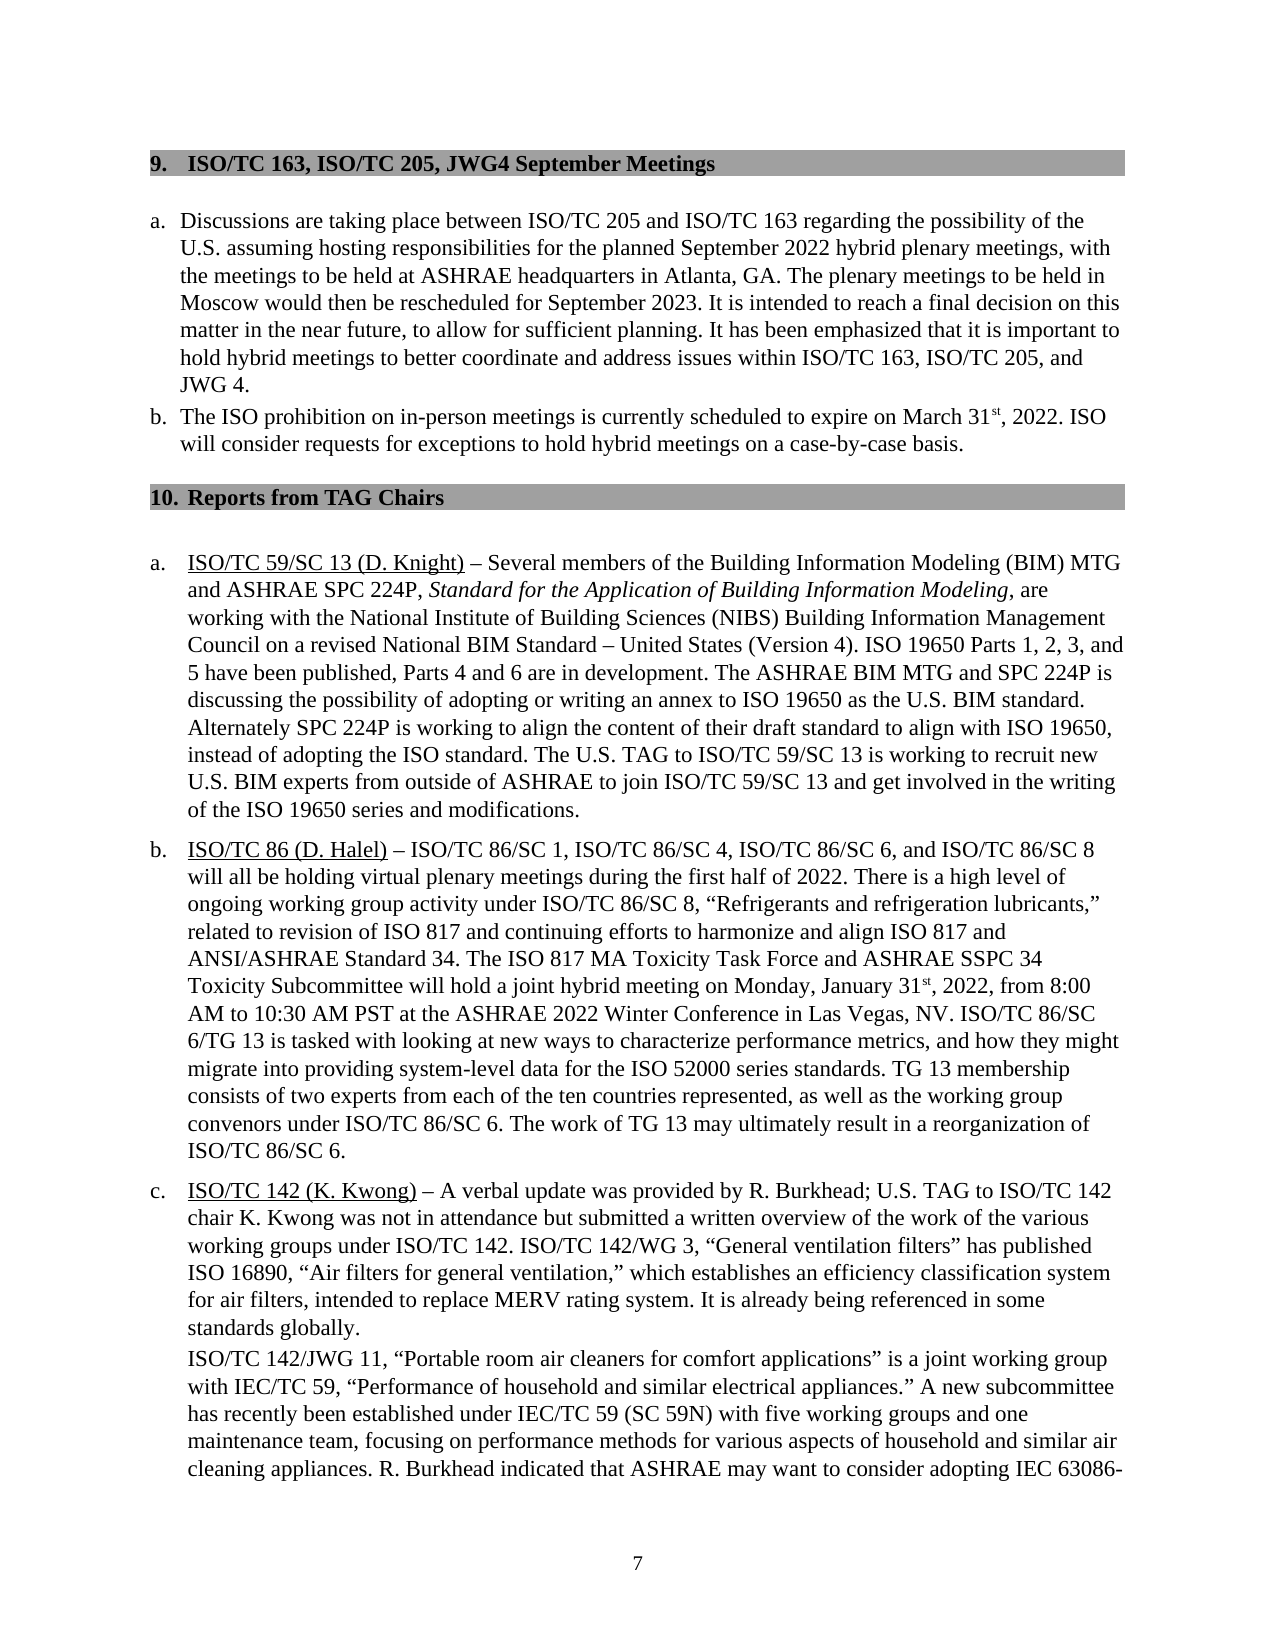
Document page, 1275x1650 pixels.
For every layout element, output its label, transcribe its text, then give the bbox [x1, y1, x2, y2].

subtitle 9. ISO/TC 163, ISO/TC 205, JWG4 September Meetings [150, 150, 1125, 176]
list ISO/TC 86 (D. Halel) – ISO/TC 86/SC 1, ISO/TC 86/SC 4, ISO/TC 86/SC 6, and ISO/TC 86/SC 8 will all be holding virtual plenary meetings during the first half of 2022. There is a high level of ongoing working group activity under ISO/TC 86/SC 8, “Refrigerants and refrigeration lubricants,” related to revision of ISO 817 and continuing efforts to harmonize and align ISO 817 and ANSI/ASHRAE Standard 34. The ISO 817 MA Toxicity Task Force and ASHRAE SSPC 34 Toxicity Subcommittee will hold a joint hybrid meeting on Monday, January 31st, 2022, from 8:00 AM to 10:30 AM PST at the ASHRAE 2022 Winter Conference in Las Vegas, NV. ISO/TC 86/SC 6/TG 13 is tasked with looking at new ways to characterize performance metrics, and how they might migrate into providing system-level data for the ISO 52000 series standards. TG 13 membership consists of two experts from each of the ten countries represented, as well as the working group convenors under ISO/TC 86/SC 6. The work of TG 13 may ultimately result in a reorganization of ISO/TC 86/SC 6. [150, 836, 1125, 1163]
list ISO/TC 142 (K. Kwong) – A verbal update was provided by R. Burkhead; U.S. TAG to ISO/TC 142 chair K. Kwong was not in attendance but submitted a written overview of the work of the various working groups under ISO/TC 142. ISO/TC 142/WG 3, “General ventilation filters” has published ISO 16890, “Air filters for general ventilation,” which establishes an efficiency classification system for air filters, intended to replace MERV rating system. It is already being referenced in some standards globally. [150, 1177, 1125, 1340]
list Discussions are taking place between ISO/TC 205 and ISO/TC 163 regarding the possibility of the U.S. assuming hosting responsibilities for the planned September 2022 hybrid plenary meetings, with the meetings to be held at ASHRAE headquarters in Atlanta, GA. The plenary meetings to be held in Moscow would then be rescheduled for September 2023. It is intended to reach a final decision on this matter in the near future, to allow for sufficient planning. It has been emphasized that it is important to hold hybrid meetings to better coordinate and address issues within ISO/TC 163, ISO/TC 205, and JWG 4. [150, 207, 1125, 398]
list The ISO prohibition on in-person meetings is currently scheduled to expire on March 31st, 2022. ISO will consider requests for exceptions to hold hybrid meetings on a case-by-case basis. [150, 403, 1125, 457]
subtitle 10. Reports from TAG Chairs [150, 484, 1125, 510]
list ISO/TC 59/SC 13 (D. Knight) – Several members of the Building Information Modeling (BIM) MTG and ASHRAE SPC 224P, Standard for the Application of Building Information Modeling, are working with the National Institute of Building Sciences (NIBS) Building Information Management Council on a revised National BIM Standard – United States (Version 4). ISO 19650 Parts 1, 2, 3, and 5 have been published, Parts 4 and 6 are in development. The ASHRAE BIM MTG and SPC 224P is discussing the possibility of adopting or writing an annex to ISO 19650 as the U.S. BIM standard. Alternately SPC 224P is working to align the content of their draft standard to align with ISO 19650, instead of adopting the ISO standard. The U.S. TAG to ISO/TC 59/SC 13 is working to recruit new U.S. BIM experts from outside of ASHRAE to join ISO/TC 59/SC 13 and get involved in the writing of the ISO 19650 series and modifications. [150, 549, 1125, 822]
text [187, 1345, 1125, 1481]
